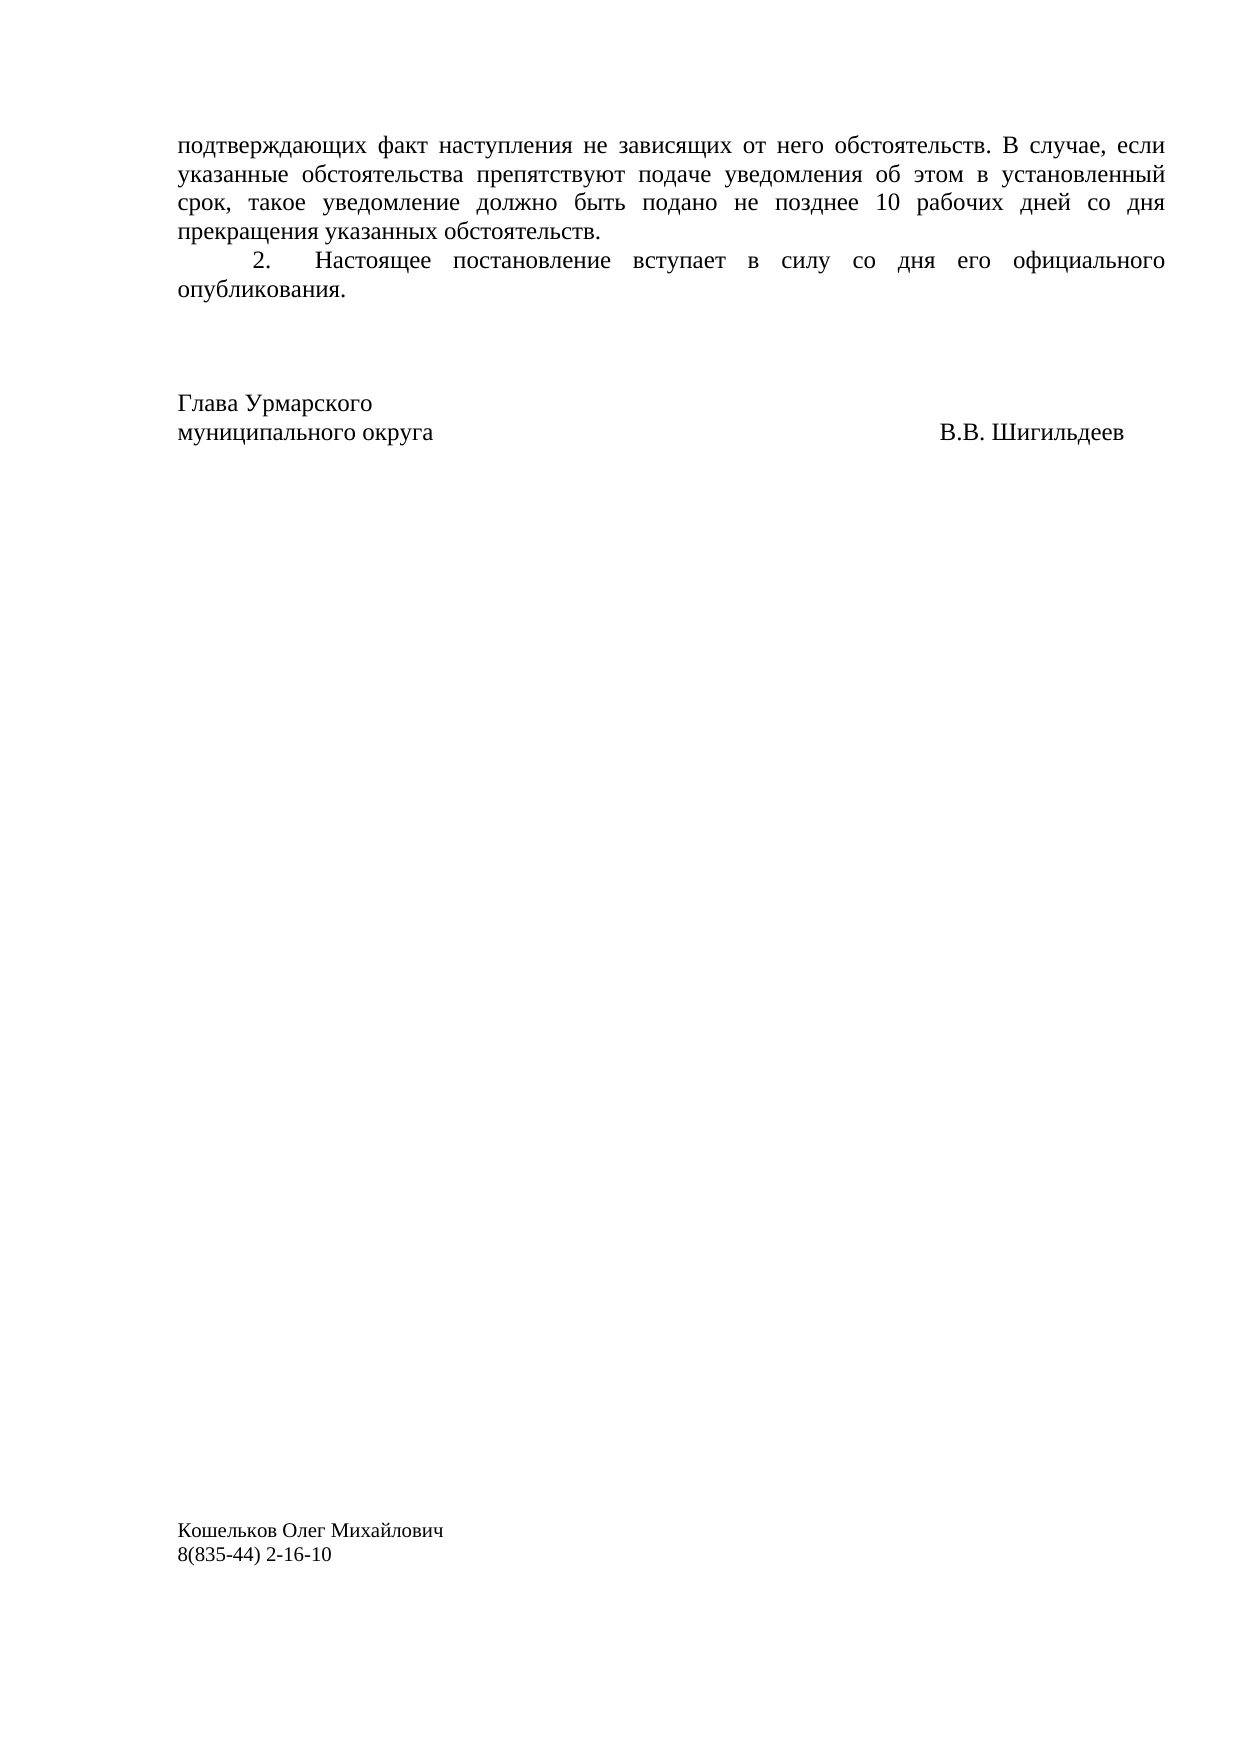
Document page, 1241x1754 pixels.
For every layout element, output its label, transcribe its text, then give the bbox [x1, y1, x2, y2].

text Кошельков Олег Михайлович [177, 1518, 1167, 1542]
text муниципального округа В.В. Шигильдеев [177, 417, 1167, 445]
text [177, 130, 1167, 245]
text 2. Настоящее постановление вступает в силу со дня его официального опубликования. [177, 245, 1167, 302]
text Глава Урмарского [177, 388, 1167, 417]
text 8(835-44) 2-16-10 [177, 1542, 1167, 1566]
